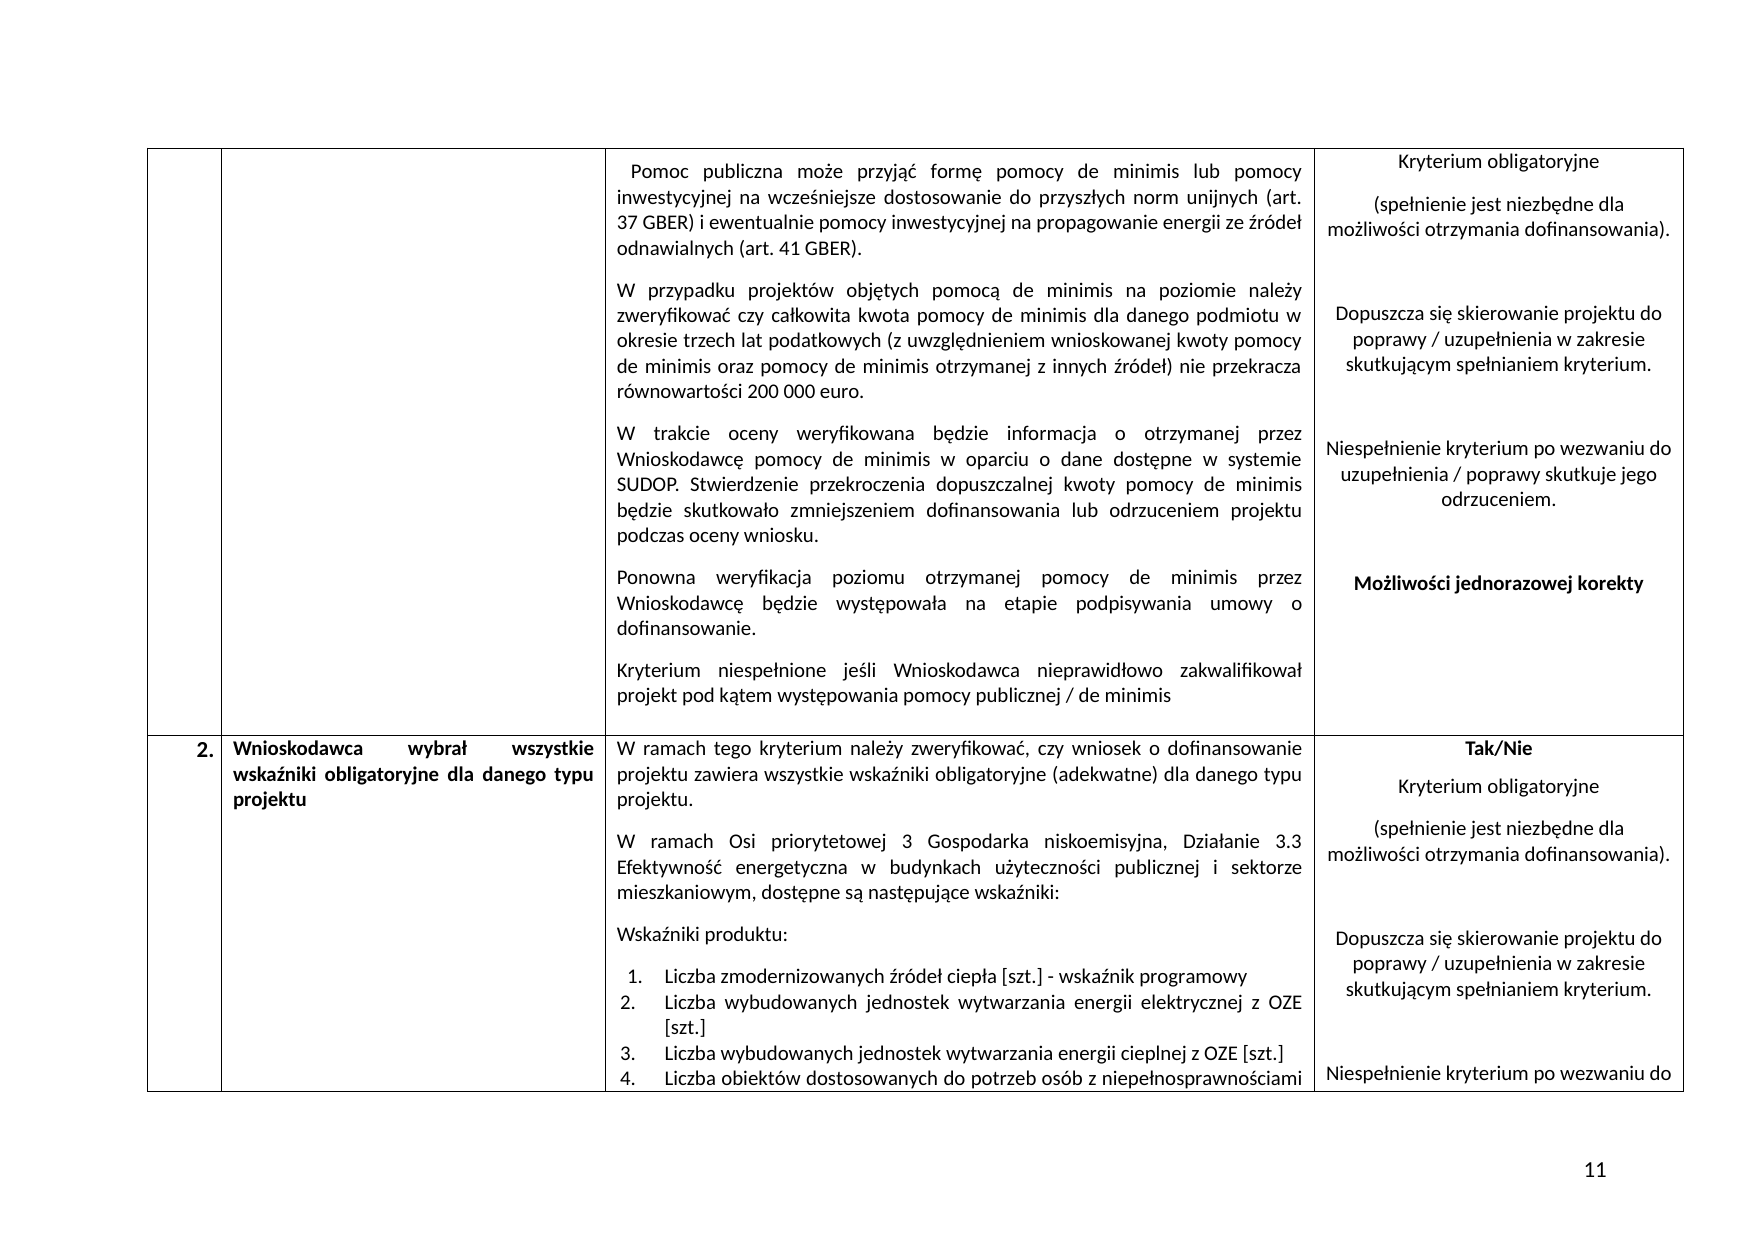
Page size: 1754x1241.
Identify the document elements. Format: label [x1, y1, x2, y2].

table_cell [1315, 736, 1683, 1091]
table_header [606, 149, 1314, 734]
table_header [222, 149, 605, 734]
table_cell [606, 736, 1314, 1091]
table_cell [148, 736, 221, 1091]
table_header [148, 149, 221, 734]
table_header [1315, 149, 1683, 734]
table_cell [222, 736, 605, 1091]
